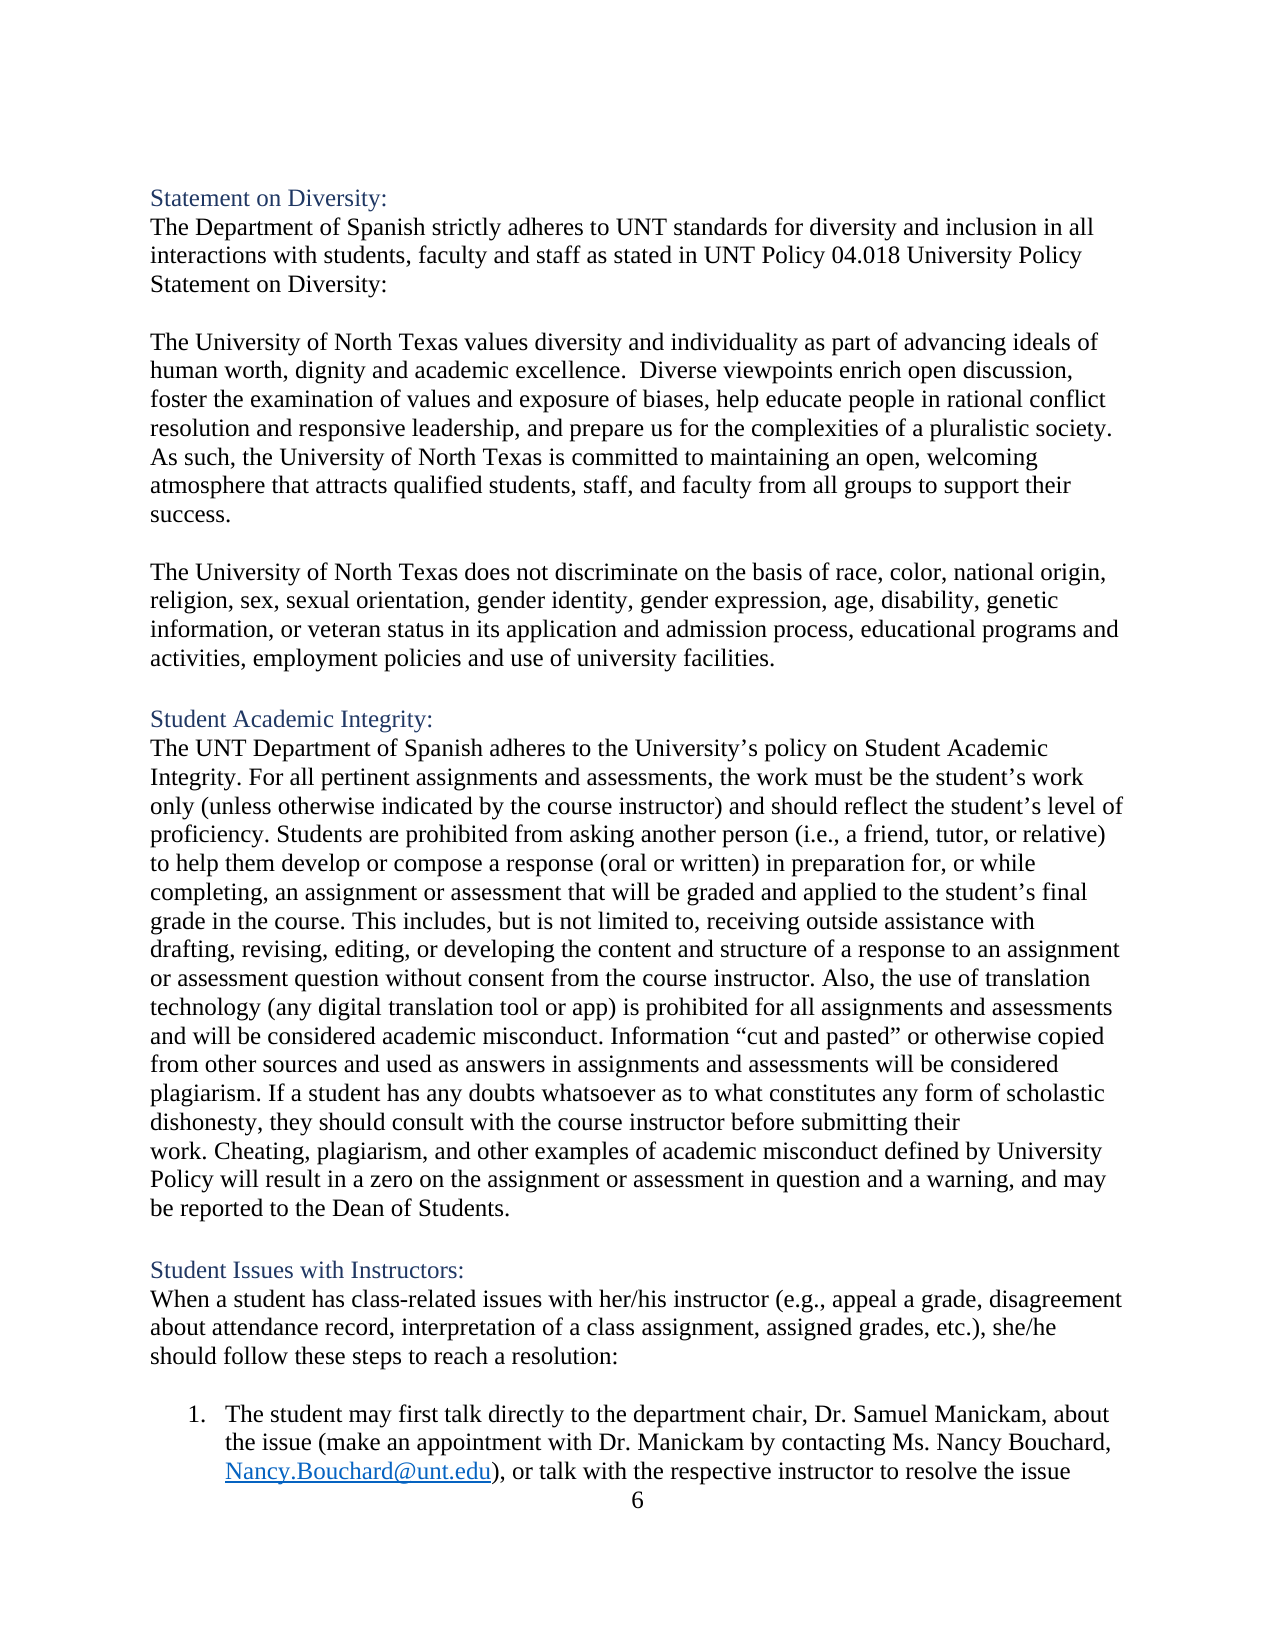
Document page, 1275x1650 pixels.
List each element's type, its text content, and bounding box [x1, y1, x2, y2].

text When a student has class-related issues with her/his instructor (e.g., appeal a grade, disagreement about attendance record, interpretation of a class assignment, assigned grades, etc.), she/he should follow these steps to reach a resolution: [150, 1284, 1125, 1370]
subtitle Student Issues with Instructors: [150, 1255, 1125, 1284]
text The Department of Spanish strictly adheres to UNT standards for diversity and inclusion in all interactions with students, faculty and staff as stated in UNT Policy 04.018 University Policy Statement on Diversity: [150, 212, 1125, 298]
text The UNT Department of Spanish adheres to the University’s policy on Student Academic Integrity. For all pertinent assignments and assessments, the work must be the student’s work only (unless otherwise indicated by the course instructor) and should reflect the student’s level of proficiency. Students are prohibited from asking another person (i.e., a friend, tutor, or relative) to help them develop or compose a response (oral or written) in preparation for, or while completing, an assignment or assessment that will be graded and applied to the student’s final grade in the course. This includes, but is not limited to, receiving outside assistance with drafting, revising, editing, or developing the content and structure of a response to an assignment or assessment question without consent from the course instructor. Also, the use of translation technology (any digital translation tool or app) is prohibited for all assignments and assessments and will be considered academic misconduct. Information “cut and pasted” or otherwise copied from other sources and used as answers in assignments and assessments will be considered plagiarism. If a student has any doubts whatsoever as to what constitutes any form of scholastic dishonesty, they should consult with the course instructor before submitting their work. Cheating, plagiarism, and other examples of academic misconduct defined by University Policy will result in a zero on the assignment or assessment in question and a warning, and may be reported to the Dean of Students. [150, 733, 1125, 1222]
subtitle Student Academic Integrity: [150, 704, 1125, 733]
text The University of North Texas does not discriminate on the basis of race, color, national origin, religion, sex, sexual orientation, gender identity, gender expression, age, disability, genetic information, or veteran status in its application and admission process, educational programs and activities, employment policies and use of university facilities. [150, 557, 1125, 672]
text The University of North Texas values diversity and individuality as part of advancing ideals of human worth, dignity and academic excellence. Diverse viewpoints enrich open discussion, foster the examination of values and exposure of biases, help educate people in rational conflict resolution and responsive leadership, and prepare us for the complexities of a pluralistic society. As such, the University of North Texas is committed to maintaining an open, welcoming atmosphere that attracts qualified students, staff, and faculty from all groups to support their success. [150, 327, 1125, 528]
list The student may first talk directly to the department chair, Dr. Samuel Manickam, about the issue (make an appointment with Dr. Manickam by contacting Ms. Nancy Bouchard, Nancy.Bouchard@unt.edu), or talk with the respective instructor to resolve the issue [187, 1399, 1125, 1485]
subtitle Statement on Diversity: [150, 183, 1125, 212]
